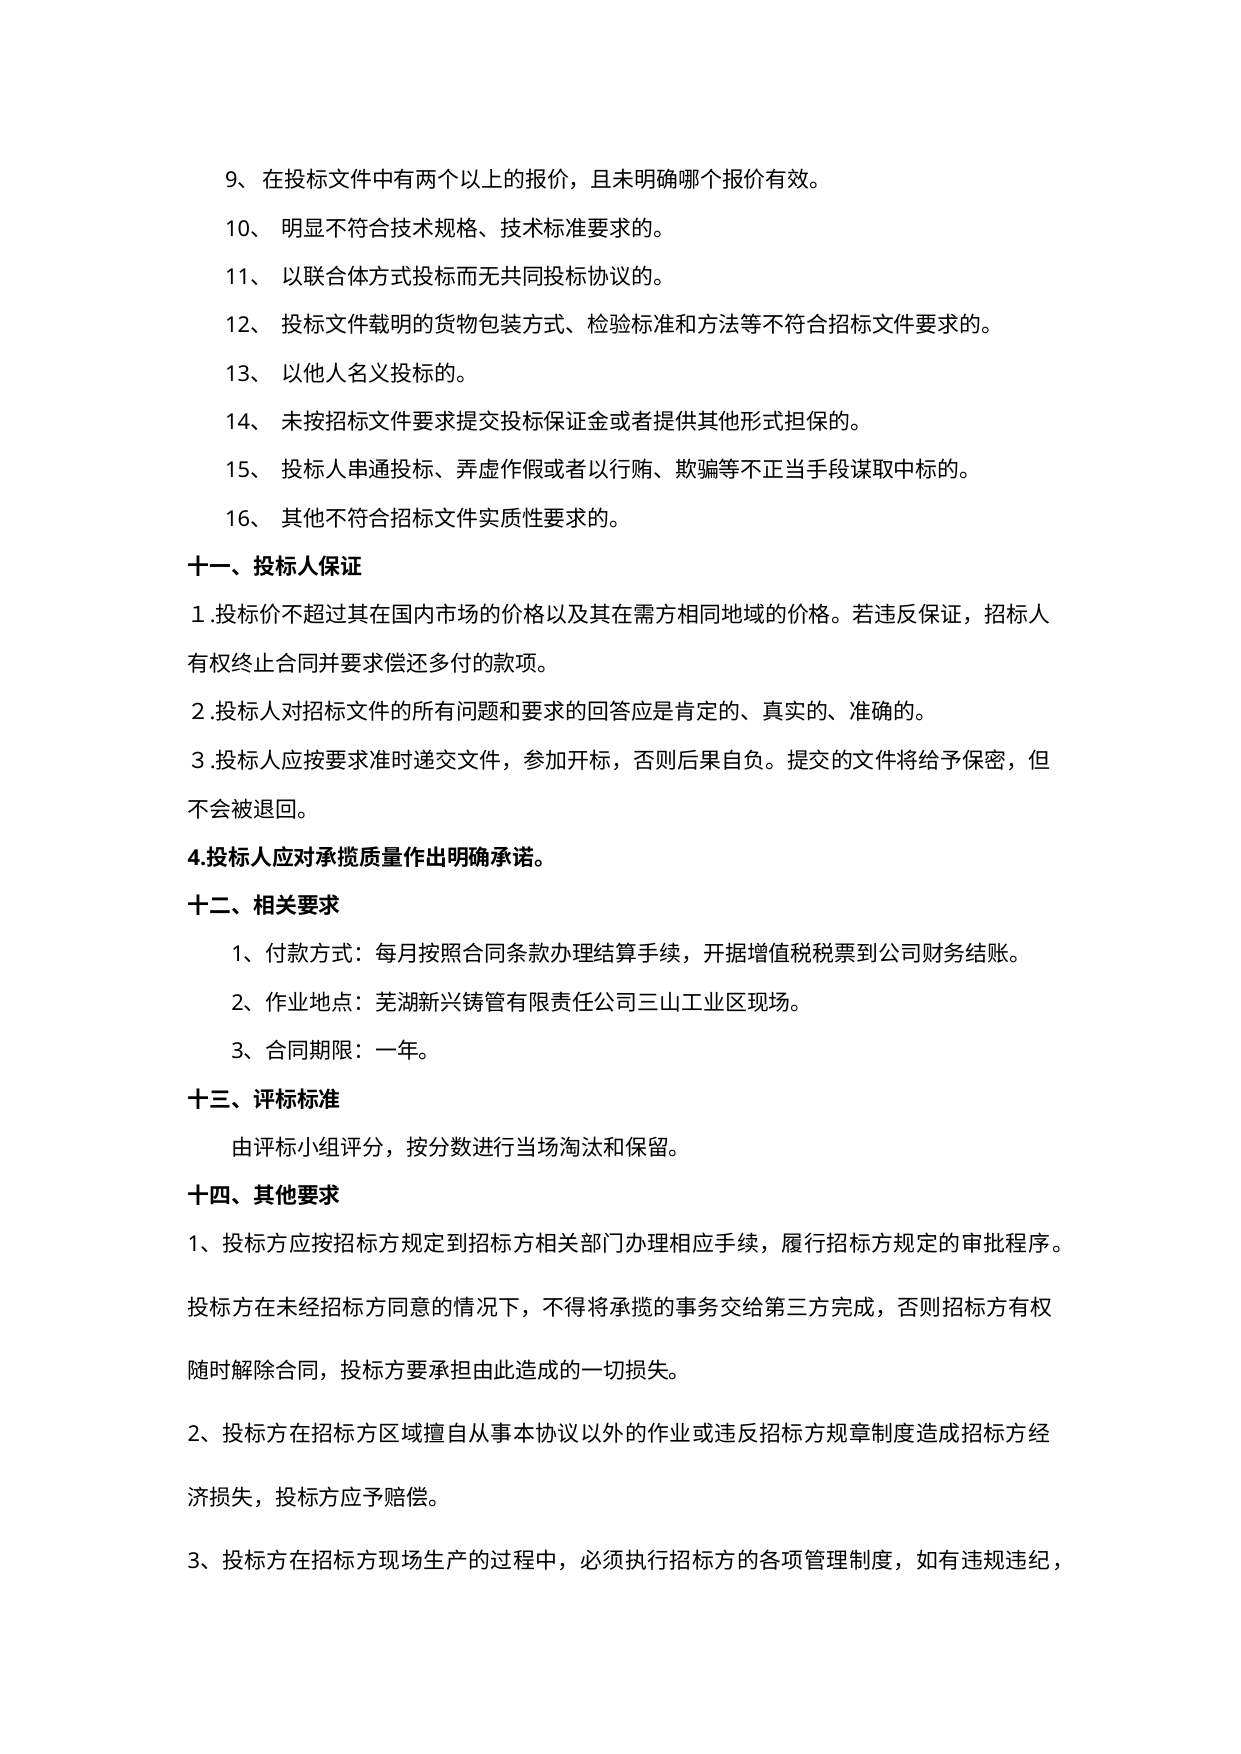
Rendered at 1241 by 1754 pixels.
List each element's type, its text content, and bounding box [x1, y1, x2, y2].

text ２.投标人对招标文件的所有问题和要求的回答应是肯定的、真实的、准确的。 [187, 694, 1053, 727]
list 在投标文件中有两个以上的报价，且未明确哪个报价有效。 [225, 162, 1053, 194]
text 3、合同期限：一年。 [187, 1033, 1053, 1065]
list 以联合体方式投标而无共同投标协议的。 [225, 259, 1053, 291]
list 未按招标文件要求提交投标保证金或者提供其他形式担保的。 [225, 404, 1053, 436]
list 以他人名义投标的。 [225, 355, 1053, 388]
list 投标方在招标方区域擅自从事本协议以外的作业或违反招标方规章制度造成招标方经济损失，投标方应予赔偿。 [187, 1416, 1053, 1511]
list 投标人串通投标、弄虚作假或者以行贿、欺骗等不正当手段谋取中标的。 [225, 452, 1053, 484]
text ３.投标人应按要求准时递交文件，参加开标，否则后果自负。提交的文件将给予保密，但不会被退回。 [187, 742, 1053, 824]
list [187, 1543, 1053, 1575]
text 由评标小组评分，按分数进行当场淘汰和保留。 [187, 1129, 1053, 1162]
text 十三、评标标准 [187, 1081, 1053, 1114]
text 1、付款方式：每月按照合同条款办理结算手续，开据增值税税票到公司财务结账。 [187, 936, 1053, 969]
text 2、作业地点：芜湖新兴铸管有限责任公司三山工业区现场。 [187, 984, 1053, 1017]
list 投标方应按招标方规定到招标方相关部门办理相应手续，履行招标方规定的审批程序。投标方在未经招标方同意的情况下，不得将承揽的事务交给第三方完成，否则招标方有权随时解除合同，投标方要承担由此造成的一切损失。 [187, 1226, 1053, 1384]
list 明显不符合技术规格、技术标准要求的。 [225, 210, 1053, 243]
list 其他要求 [187, 1178, 1053, 1210]
list 其他不符合招标文件实质性要求的。 [225, 500, 1053, 533]
text 十二、相关要求 [187, 888, 1053, 920]
text 十一、投标人保证 [187, 549, 1053, 581]
list 投标文件载明的货物包装方式、检验标准和方法等不符合招标文件要求的。 [225, 307, 1053, 339]
text 4.投标人应对承揽质量作出明确承诺。 [187, 839, 1053, 872]
text １.投标价不超过其在国内市场的价格以及其在需方相同地域的价格。若违反保证，招标人有权终止合同并要求偿还多付的款项。 [187, 597, 1053, 678]
